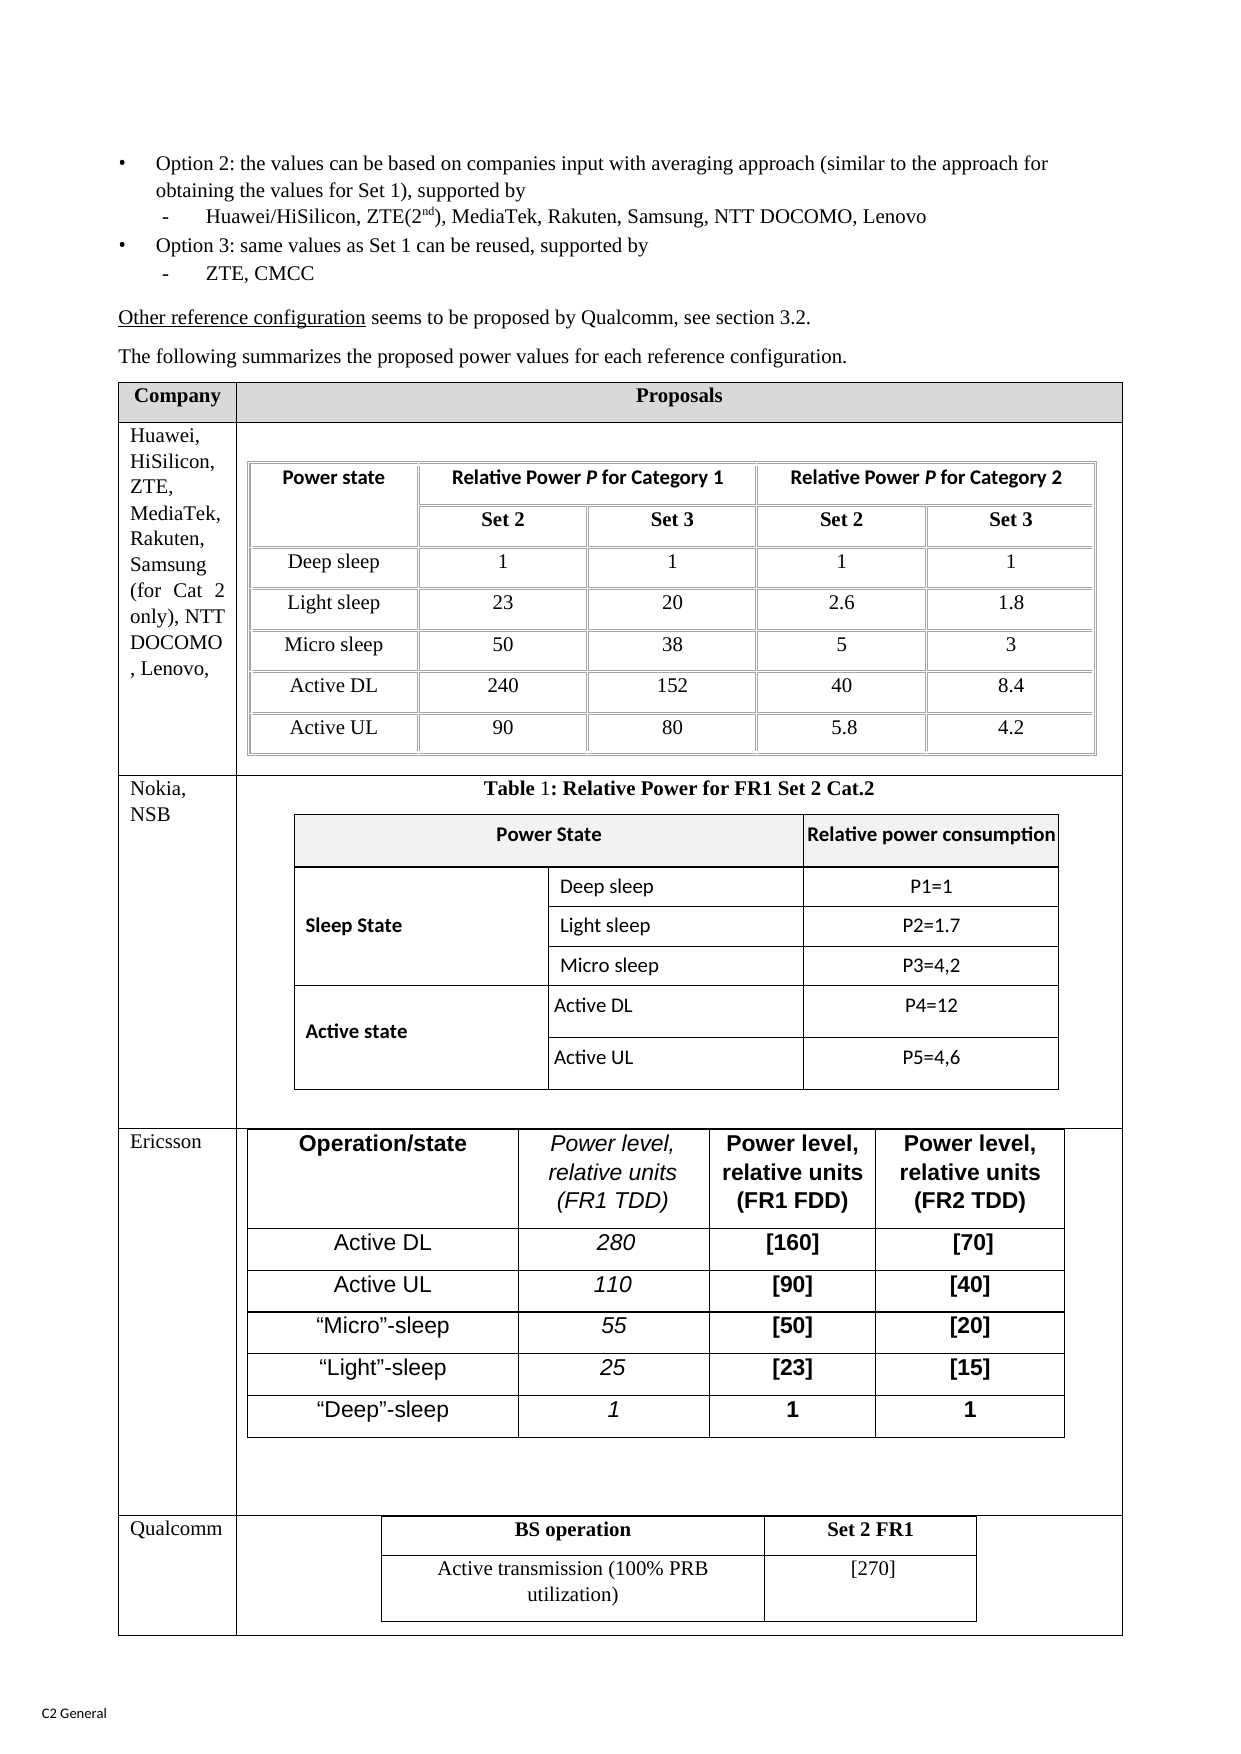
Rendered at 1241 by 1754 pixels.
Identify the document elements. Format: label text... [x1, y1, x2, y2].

table_cell Nokia, NSB [119, 776, 236, 1128]
list Huawei/HiSilicon, ZTE(2nd), MediaTek, Rakuten, Samsung, NTT DOCOMO, Lenovo [162, 204, 1122, 228]
table_cell [237, 1129, 1122, 1514]
table_cell [237, 1516, 1122, 1635]
table_cell Qualcomm [119, 1516, 236, 1635]
text Other reference configuration seems to be proposed by Qualcomm, see section 3.2. [118, 305, 1122, 329]
table_cell Table 1: Relative Power for FR1 Set 2 Cat.2 [237, 776, 1122, 1128]
list Option 2: the values can be based on companies input with averaging approach (similar to the approach for obtaining the values for Set 1), supported by [118, 148, 1122, 202]
table_cell Huawei, HiSilicon, ZTE, MediaTek, Rakuten, Samsung (for Cat 2 only), NTT DOCOMO, Lenovo, [119, 423, 236, 775]
table_cell Ericsson [119, 1129, 236, 1514]
list Option 3: same values as Set 1 can be reused, supported by [118, 230, 1122, 258]
text The following summarizes the proposed power values for each reference configuration. [118, 344, 1122, 368]
table_cell [237, 423, 1122, 775]
list ZTE, CMCC [162, 261, 1122, 284]
table_header Company [119, 383, 236, 422]
table_header Proposals [237, 383, 1122, 422]
